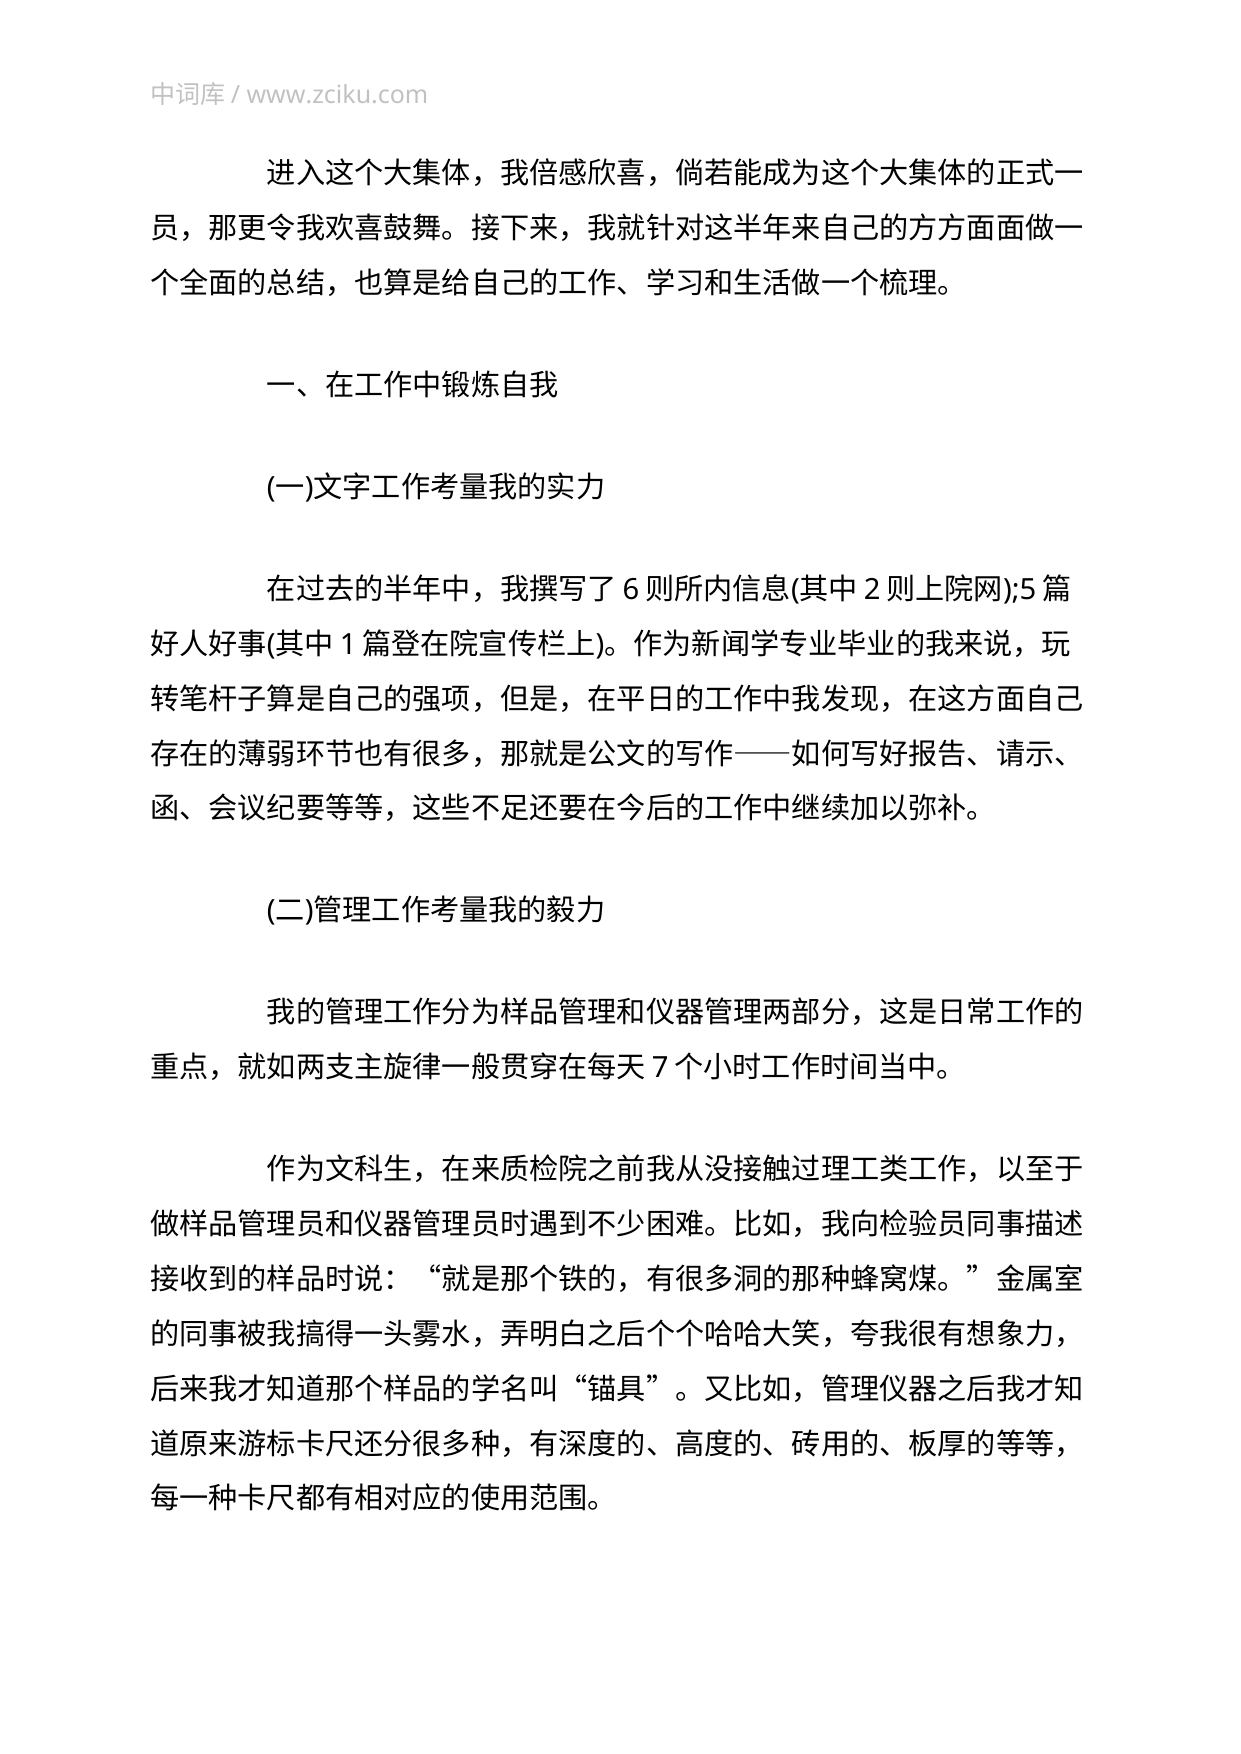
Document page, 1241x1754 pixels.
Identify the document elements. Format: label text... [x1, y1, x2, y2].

text 一、在工作中锻炼自我 [150, 362, 1090, 404]
text 在过去的半年中，我撰写了6则所内信息(其中2则上院网);5篇好人好事(其中1篇登在院宣传栏上)。作为新闻学专业毕业的我来说，玩转笔杆子算是自己的强项，但是，在平日的工作中我发现，在这方面自己存在的薄弱环节也有很多，那就是公文的写作——如何写好报告、请示、函、会议纪要等等，这些不足还要在今后的工作中继续加以弥补。 [150, 565, 1090, 827]
text 我的管理工作分为样品管理和仪器管理两部分，这是日常工作的重点，就如两支主旋律一般贯穿在每天7个小时工作时间当中。 [150, 989, 1090, 1086]
text (二)管理工作考量我的毅力 [150, 887, 1090, 929]
text 作为文科生，在来质检院之前我从没接触过理工类工作，以至于做样品管理员和仪器管理员时遇到不少困难。比如，我向检验员同事描述接收到的样品时说：“就是那个铁的，有很多洞的那种蜂窝煤。”金属室的同事被我搞得一头雾水，弄明白之后个个哈哈大笑，夸我很有想象力，后来我才知道那个样品的学名叫“锚具”。又比如，管理仪器之后我才知道原来游标卡尺还分很多种，有深度的、高度的、砖用的、板厚的等等，每一种卡尺都有相对应的使用范围。 [150, 1146, 1090, 1517]
text 进入这个大集体，我倍感欣喜，倘若能成为这个大集体的正式一员，那更令我欢喜鼓舞。接下来，我就针对这半年来自己的方方面面做一个全面的总结，也算是给自己的工作、学习和生活做一个梳理。 [150, 150, 1090, 302]
text (一)文字工作考量我的实力 [150, 463, 1090, 506]
